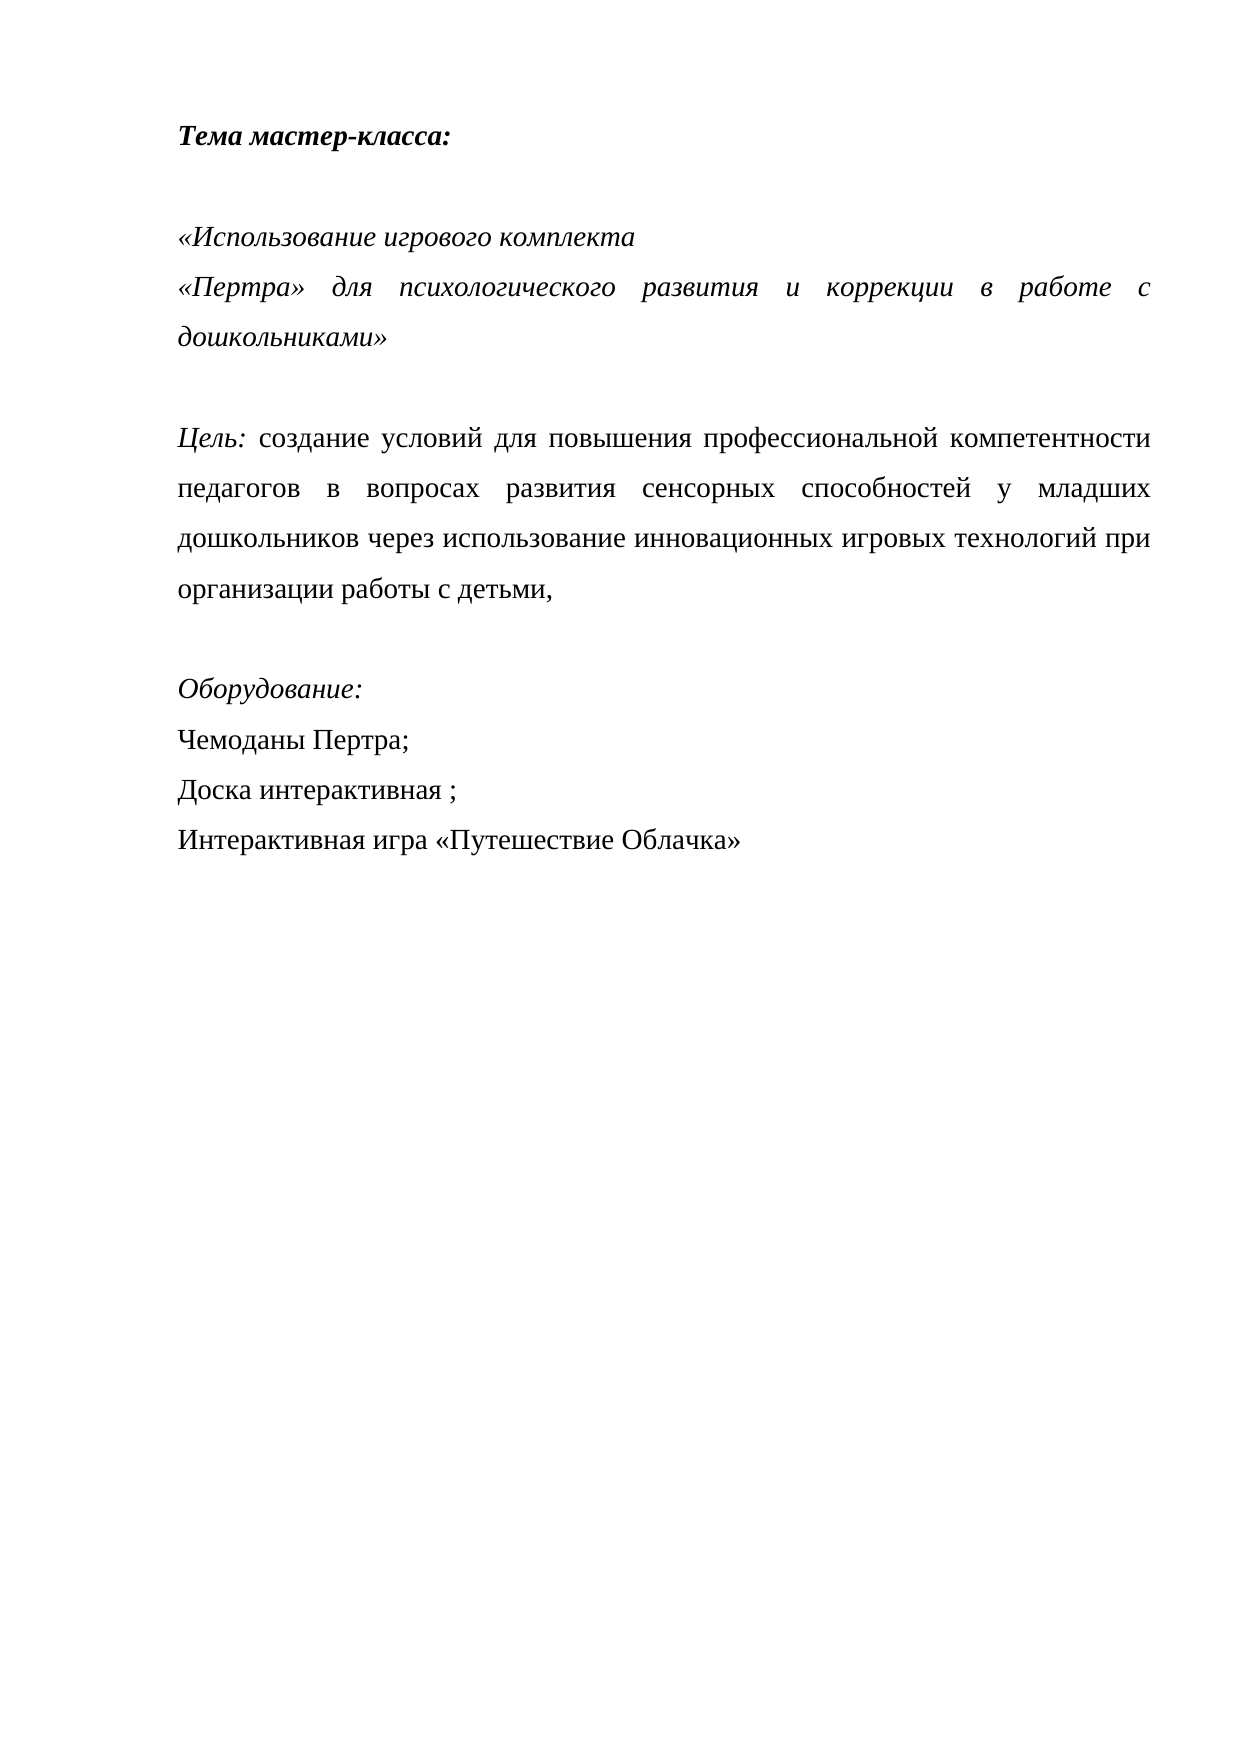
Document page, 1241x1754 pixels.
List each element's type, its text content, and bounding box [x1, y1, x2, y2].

text Цель: создание условий для повышения профессиональной компетентности педагогов в вопросах развития сенсорных способностей у младших дошкольников через использование инновационных игровых технологий при организации работы с детьми, [177, 420, 1152, 604]
text Интерактивная игра «Путешествие Облачка» [177, 822, 1152, 856]
text Чемоданы Пертра; [177, 722, 1152, 755]
text «Пертра» для психологического развития и коррекции в работе с дошкольниками» [177, 269, 1152, 353]
text Тема мастер-класса: [177, 118, 1152, 152]
text «Использование игрового комплекта [177, 219, 1152, 252]
text Оборудование: [177, 672, 1152, 705]
text Доска интерактивная ; [177, 772, 1152, 806]
